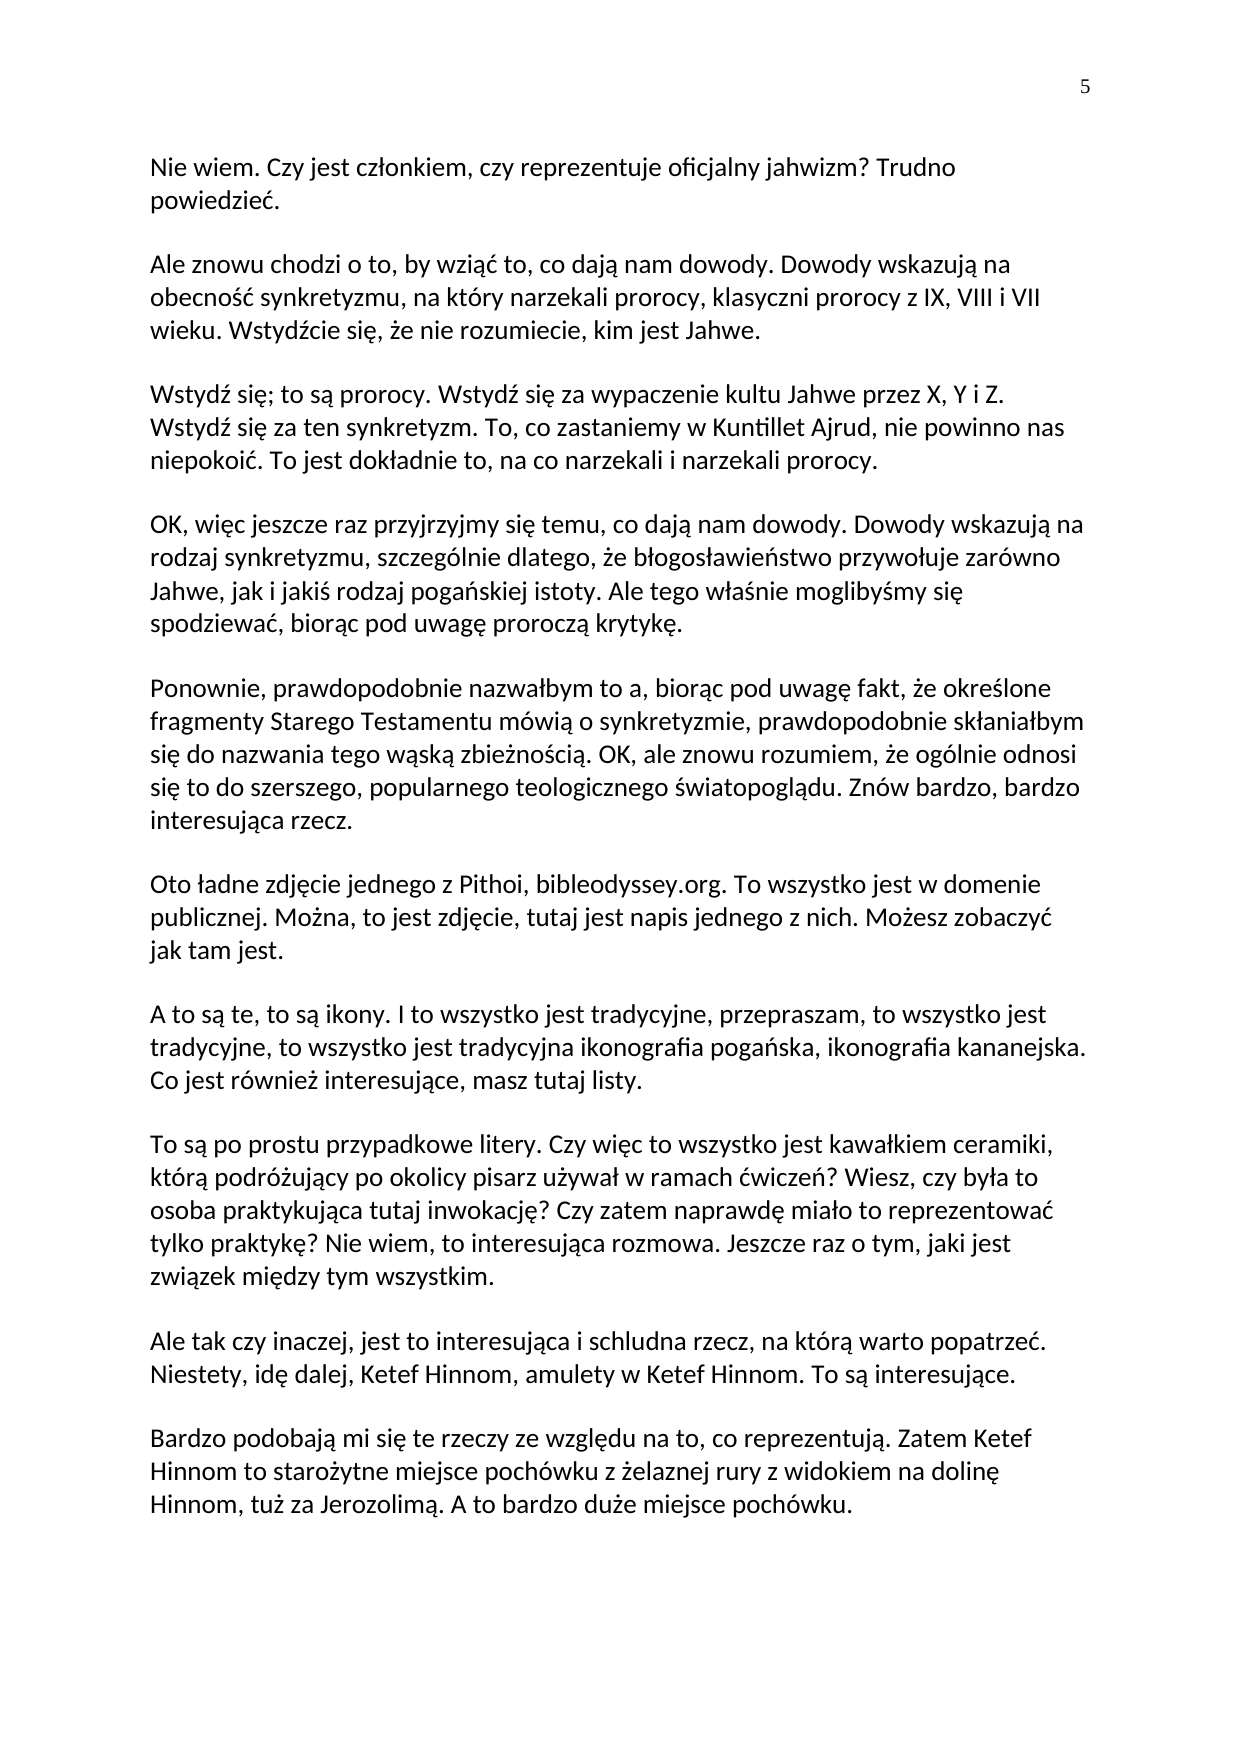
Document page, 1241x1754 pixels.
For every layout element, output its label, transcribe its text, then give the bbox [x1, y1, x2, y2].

text Ale tak czy inaczej, jest to interesująca i schludna rzecz, na którą warto popatrzeć. Niestety, idę dalej, Ketef Hinnom, amulety w Ketef Hinnom. To są interesujące. [150, 1324, 1090, 1390]
text OK, więc jeszcze raz przyjrzyjmy się temu, co dają nam dowody. Dowody wskazują na rodzaj synkretyzmu, szczególnie dlatego, że błogosławieństwo przywołuje zarówno Jahwe, jak i jakiś rodzaj pogańskiej istoty. Ale tego właśnie moglibyśmy się spodziewać, biorąc pod uwagę proroczą krytykę. [150, 508, 1090, 640]
text To są po prostu przypadkowe litery. Czy więc to wszystko jest kawałkiem ceramiki, którą podróżujący po okolicy pisarz używał w ramach ćwiczeń? Wiesz, czy była to osoba praktykująca tutaj inwokację? Czy zatem naprawdę miało to reprezentować tylko praktykę? Nie wiem, to interesująca rozmowa. Jeszcze raz o tym, jaki jest związek między tym wszystkim. [150, 1127, 1090, 1293]
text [150, 150, 1090, 216]
text Ale znowu chodzi o to, by wziąć to, co dają nam dowody. Dowody wskazują na obecność synkretyzmu, na który narzekali prorocy, klasyczni prorocy z IX, VIII i VII wieku. Wstydźcie się, że nie rozumiecie, kim jest Jahwe. [150, 247, 1090, 346]
text Bardzo podobają mi się te rzeczy ze względu na to, co reprezentują. Zatem Ketef Hinnom to starożytne miejsce pochówku z żelaznej rury z widokiem na dolinę Hinnom, tuż za Jerozolimą. A to bardzo duże miejsce pochówku. [150, 1421, 1090, 1520]
text Ponownie, prawdopodobnie nazwałbym to a, biorąc pod uwagę fakt, że określone fragmenty Starego Testamentu mówią o synkretyzmie, prawdopodobnie skłaniałbym się do nazwania tego wąską zbieżnością. OK, ale znowu rozumiem, że ogólnie odnosi się to do szerszego, popularnego teologicznego światopoglądu. Znów bardzo, bardzo interesująca rzecz. [150, 671, 1090, 836]
text Oto ładne zdjęcie jednego z Pithoi, bibleodyssey.org. To wszystko jest w domenie publicznej. Można, to jest zdjęcie, tutaj jest napis jednego z nich. Możesz zobaczyć jak tam jest. [150, 867, 1090, 966]
text A to są te, to są ikony. I to wszystko jest tradycyjne, przepraszam, to wszystko jest tradycyjne, to wszystko jest tradycyjna ikonografia pogańska, ikonografia kananejska. Co jest również interesujące, masz tutaj listy. [150, 997, 1090, 1096]
text Wstydź się; to są prorocy. Wstydź się za wypaczenie kultu Jahwe przez X, Y i Z. Wstydź się za ten synkretyzm. To, co zastaniemy w Kuntillet Ajrud, nie powinno nas niepokoić. To jest dokładnie to, na co narzekali i narzekali prorocy. [150, 377, 1090, 476]
